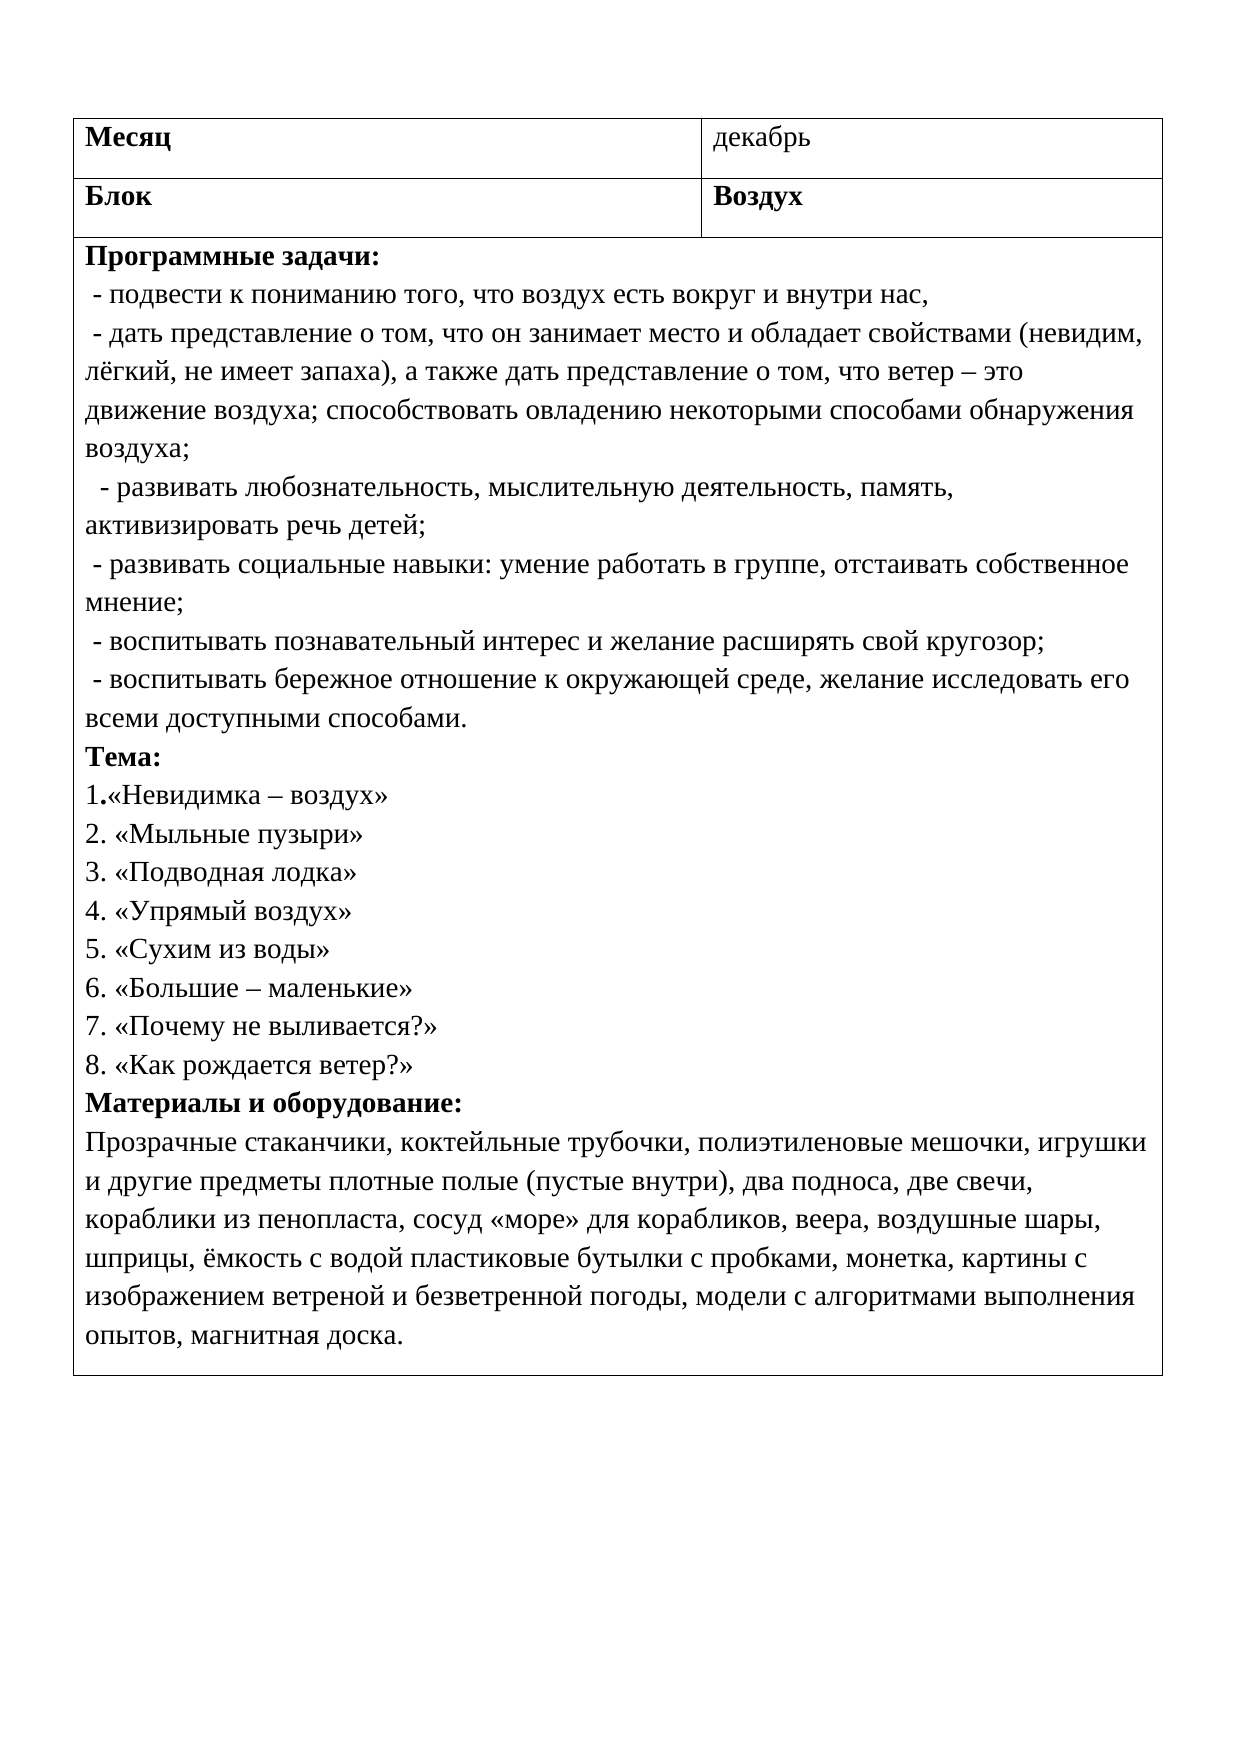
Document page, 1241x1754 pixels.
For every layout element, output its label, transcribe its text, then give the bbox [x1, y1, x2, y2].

table_header декабрь [702, 119, 1162, 177]
table_cell Воздух [702, 179, 1162, 237]
table_cell Блок [74, 179, 701, 237]
table_header Месяц [74, 119, 701, 177]
table_cell Программные задачи: - подвести к пониманию того, что воздух есть вокруг и внутри нас, - дать представление о том, что он занимает место и обладает свойствами (невидим, лёгкий, не имеет запаха), а также дать представление о том, что ветер – это движение воздуха; способствовать овладению некоторыми способами обнаружения воздуха; - развивать любознательность, мыслительную деятельность, память, активизировать речь детей; - развивать социальные навыки: умение работать в группе, отстаивать собственное мнение; - воспитывать познавательный интерес и желание расширять свой кругозор; - воспитывать бережное отношение к окружающей среде, желание исследовать его всеми доступными способами. Тема: 1.«Невидимка – воздух» 2. «Мыльные пузыри» 3. «Подводная лодка» 4. «Упрямый воздух» 5. «Сухим из воды» 6. «Большие – маленькие» 7. «Почему не выливается?» 8. «Как рождается ветер?» Материалы и оборудование: Прозрачные стаканчики, коктейльные трубочки, полиэтиленовые мешочки, игрушки и другие предметы плотные полые (пустые внутри), два подноса, две свечи, кораблики из пенопласта, сосуд «море» для корабликов, веера, воздушные шары, шприцы, ёмкость с водой пластиковые бутылки с пробками, монетка, картины с изображением ветреной и безветренной погоды, модели с алгоритмами выполнения опытов, магнитная доска. [74, 238, 1162, 1375]
